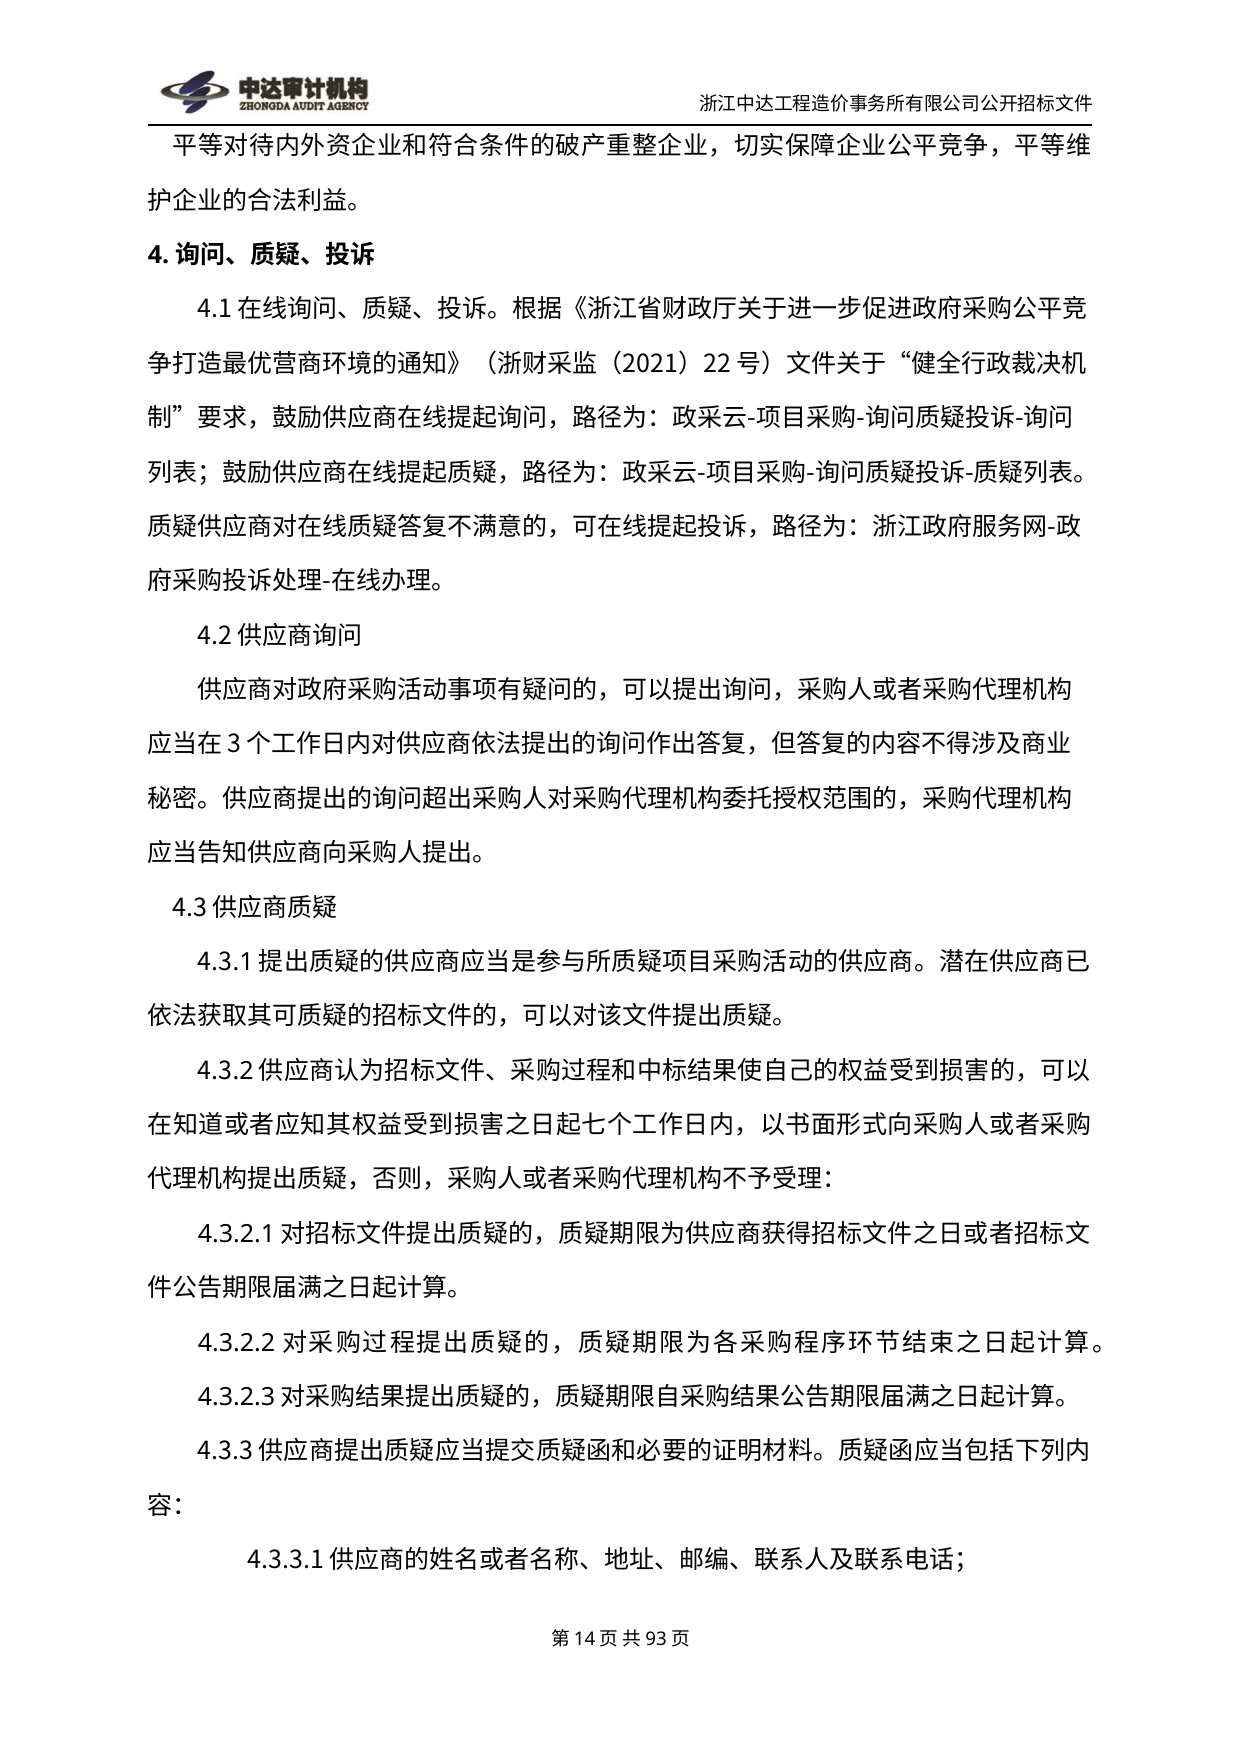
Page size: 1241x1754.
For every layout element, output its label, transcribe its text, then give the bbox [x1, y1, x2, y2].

picture [157, 70, 377, 115]
text 4.2供应商询问 [148, 615, 1092, 651]
text 4.3.3.1供应商的姓名或者名称、地址、邮编、联系人及联系电话； [148, 1539, 1092, 1576]
text 4.3.2供应商认为招标文件、采购过程和中标结果使自己的权益受到损害的，可以在知道或者应知其权益受到损害之日起七个工作日内，以书面形式向采购人或者采购代理机构提出质疑，否则，采购人或者采购代理机构不予受理： [148, 1050, 1092, 1195]
text 4.3.3供应商提出质疑应当提交质疑函和必要的证明材料。质疑函应当包括下列内容： [148, 1431, 1092, 1521]
text 供应商对政府采购活动事项有疑问的，可以提出询问，采购人或者采购代理机构应当在3个工作日内对供应商依法提出的询问作出答复，但答复的内容不得涉及商业秘密。供应商提出的询问超出采购人对采购代理机构委托授权范围的，采购代理机构应当告知供应商向采购人提出。 [148, 669, 1092, 869]
text 4.3.2.2对采购过程提出质疑的，质疑期限为各采购程序环节结束之日起计算。4.3.2.3对采购结果提出质疑的，质疑期限自采购结果公告期限届满之日起计算。 [198, 1322, 1092, 1413]
text 4.3.1提出质疑的供应商应当是参与所质疑项目采购活动的供应商。潜在供应商已依法获取其可质疑的招标文件的，可以对该文件提出质疑。 [148, 941, 1092, 1032]
text 4.3供应商质疑 [148, 887, 1092, 923]
text 平等对待内外资企业和符合条件的破产重整企业，切实保障企业公平竞争，平等维护企业的合法利益。 4. 询问、质疑、投诉 [148, 126, 1092, 271]
text 4.1在线询问、质疑、投诉。根据《浙江省财政厅关于进一步促进政府采购公平竞争打造最优营商环境的通知》（浙财采监（2021）22号）文件关于“健全行政裁决机制”要求，鼓励供应商在线提起询问，路径为：政采云-项目采购-询问质疑投诉-询问列表；鼓励供应商在线提起质疑，路径为：政采云-项目采购-询问质疑投诉-质疑列表。质疑供应商对在线质疑答复不满意的，可在线提起投诉，路径为：浙江政府服务网-政府采购投诉处理-在线办理。 [148, 289, 1092, 597]
text 4.3.2.1对招标文件提出质疑的，质疑期限为供应商获得招标文件之日或者招标文件公告期限届满之日起计算。 [148, 1213, 1092, 1304]
